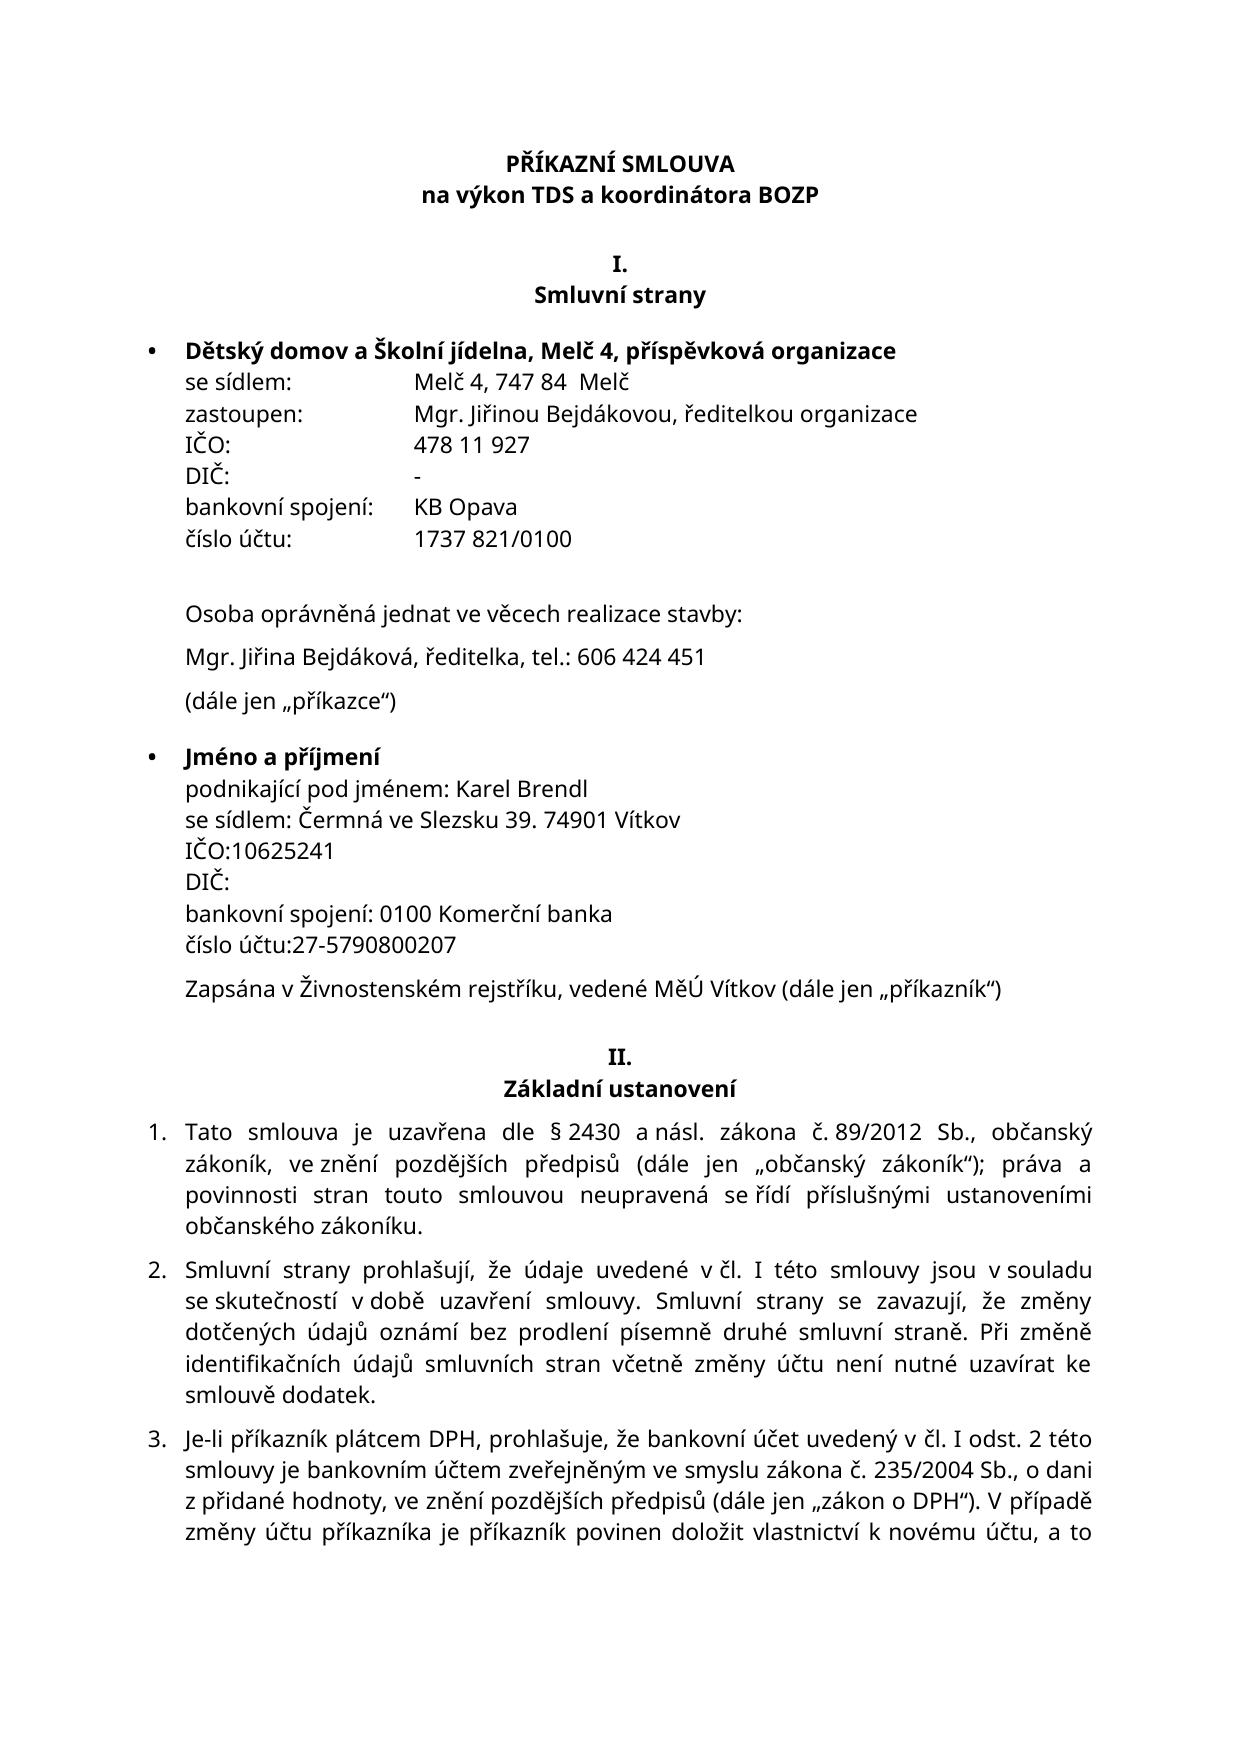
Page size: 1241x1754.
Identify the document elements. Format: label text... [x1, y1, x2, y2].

text se sídlem: Melč 4, 747 84 Melč [185, 366, 1093, 398]
text podnikající pod jménem: Karel Brendl [185, 773, 1093, 804]
text číslo účtu:27-5790800207 [185, 929, 1093, 960]
text PŘÍKAZNÍ SMLOUVA na výkon TDS a koordinátora BOZP [148, 148, 1093, 210]
text DIČ: - [185, 460, 1093, 491]
text II. Základní ustanovení [148, 1041, 1093, 1104]
text Osoba oprávněná jednat ve věcech realizace stavby: [185, 598, 1093, 629]
text IČO:10625241 [185, 835, 1093, 866]
text bankovní spojení: KB Opava [185, 491, 1093, 523]
text DIČ: [185, 866, 1093, 898]
text (dále jen „příkazce“) [185, 685, 1093, 716]
text Mgr. Jiřina Bejdáková, ředitelka, tel.: 606 424 451 [185, 641, 1093, 673]
text zastoupen: Mgr. Jiřinou Bejdákovou, ředitelkou organizace [185, 398, 1093, 429]
list Smluvní strany prohlašují, že údaje uvedené v čl. I této smlouvy jsou v souladu se skutečností v době uzavření smlouvy. Smluvní strany se zavazují, že změny dotčených údajů oznámí bez prodlení písemně druhé smluvní straně. Při změně identifikačních údajů smluvních stran včetně změny účtu není nutné uzavírat ke smlouvě dodatek. [148, 1254, 1093, 1410]
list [148, 1423, 1093, 1548]
list Jméno a příjmení [148, 741, 1093, 773]
list Tato smlouva je uzavřena dle § 2430 a násl. zákona č. 89/2012 Sb., občanský zákoník, ve znění pozdějších předpisů (dále jen „občanský zákoník“); práva a povinnosti stran touto smlouvou neupravená se řídí příslušnými ustanoveními občanského zákoníku. [148, 1116, 1093, 1241]
text se sídlem: Čermná ve Slezsku 39. 74901 Vítkov [185, 804, 1093, 835]
text Zapsána v Živnostenském rejstříku, vedené MěÚ Vítkov (dále jen „příkazník“) [185, 973, 1093, 1004]
text bankovní spojení: 0100 Komerční banka [185, 898, 1093, 929]
text číslo účtu: 1737 821/0100 [185, 523, 1093, 554]
text I. Smluvní strany [148, 248, 1093, 310]
list Dětský domov a Školní jídelna, Melč 4, příspěvková organizace [148, 335, 1093, 366]
text IČO: 478 11 927 [185, 429, 1093, 460]
